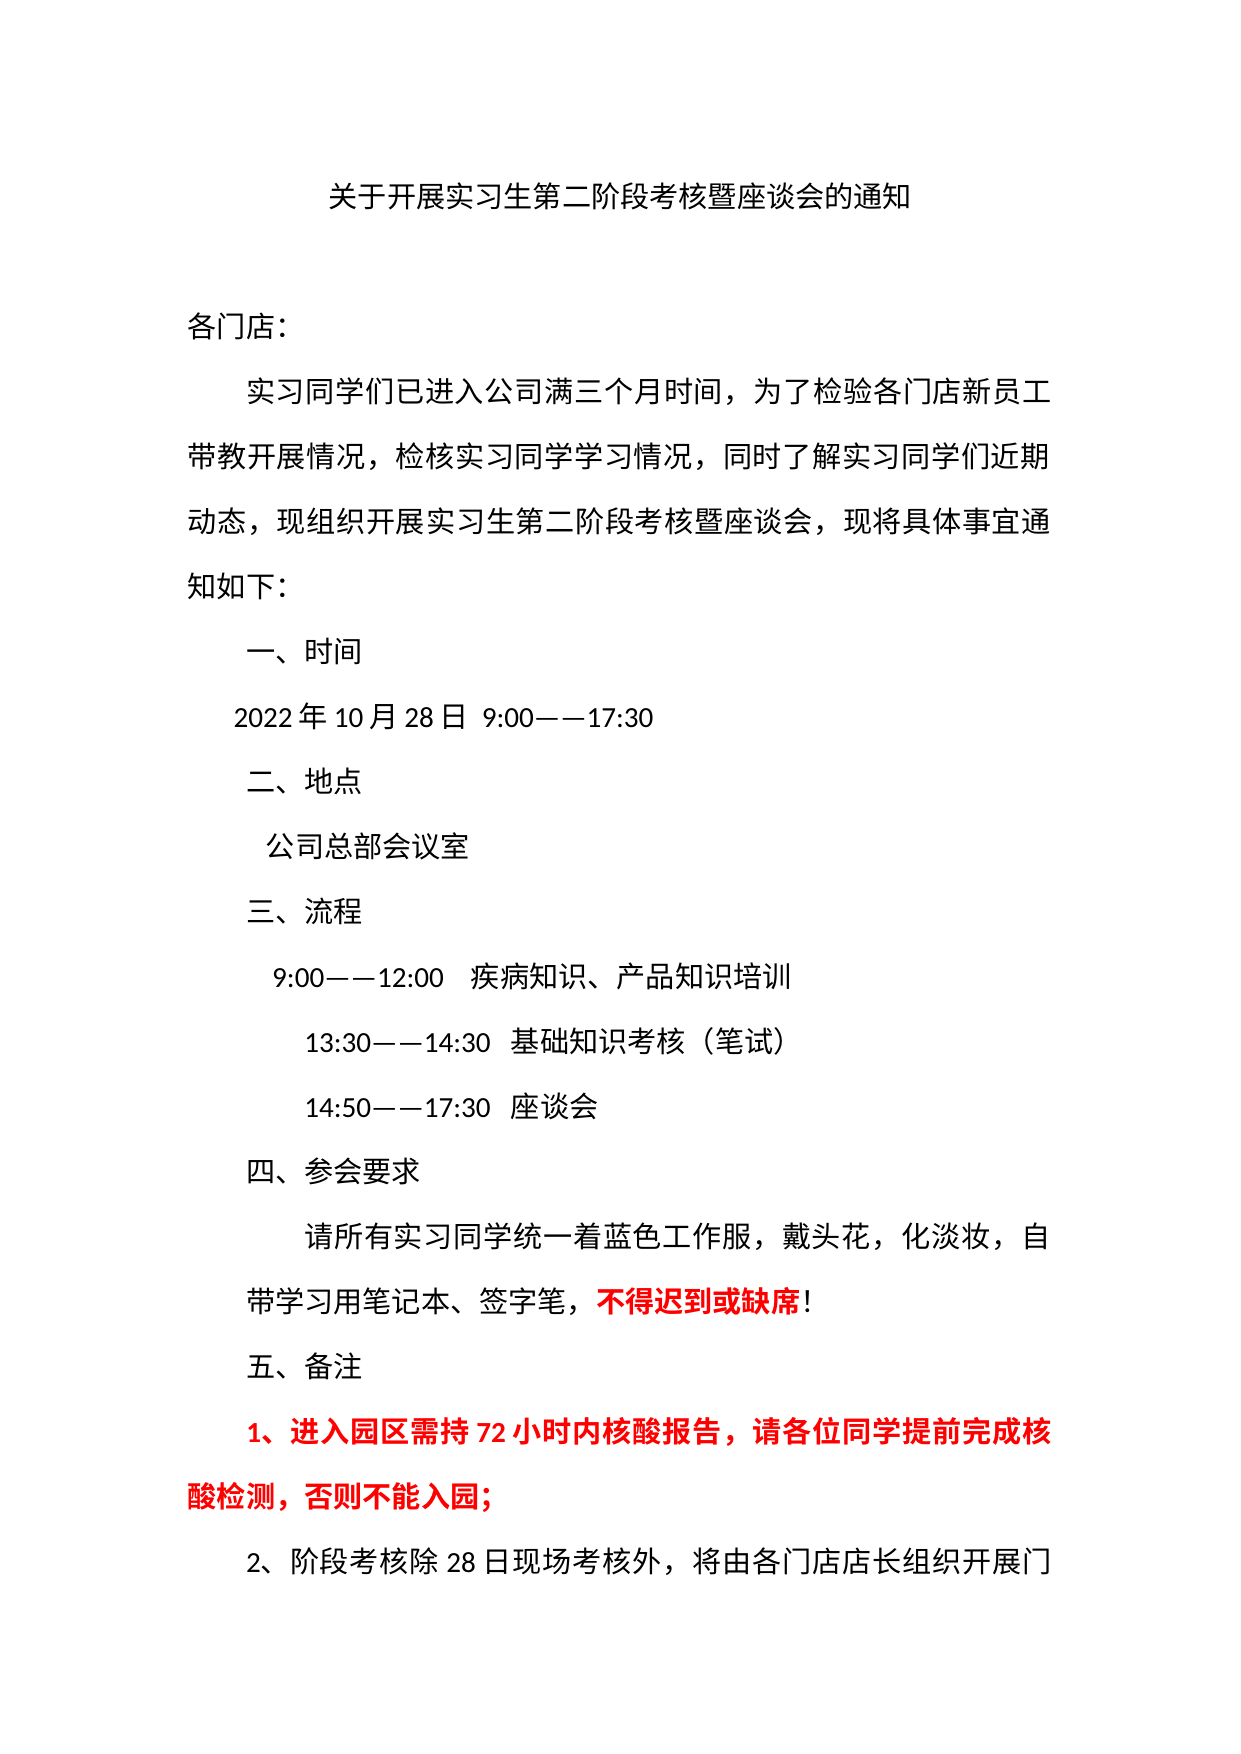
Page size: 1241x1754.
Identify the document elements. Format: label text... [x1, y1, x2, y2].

list 地点 [187, 747, 1053, 812]
list 9:00——12:00 疾病知识、产品知识培训 [246, 942, 1053, 1007]
list 流程 [187, 877, 1053, 942]
text 各门店： [187, 292, 1053, 357]
list 进入园区需持72小时内核酸报告，请各位同学提前完成核酸检测，否则不能入园； [187, 1397, 1053, 1527]
list 14:50——17:30 座谈会 [246, 1072, 1053, 1137]
text 关于开展实习生第二阶段考核暨座谈会的通知 [187, 162, 1053, 227]
list 2022年10月28日 9:00——17:30 [187, 682, 1053, 747]
list 备注 [187, 1332, 1053, 1397]
list 公司总部会议室 [246, 812, 1053, 877]
list 13:30——14:30 基础知识考核（笔试） [246, 1007, 1053, 1072]
text 实习同学们已进入公司满三个月时间，为了检验各门店新员工带教开展情况，检核实习同学学习情况，同时了解实习同学们近期动态，现组织开展实习生第二阶段考核暨座谈会，现将具体事宜通知如下： [187, 357, 1053, 617]
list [187, 1527, 1053, 1592]
list 参会要求 [187, 1137, 1053, 1202]
list 请所有实习同学统一着蓝色工作服，戴头花，化淡妆，自带学习用笔记本、签字笔，不得迟到或缺席！ [246, 1202, 1053, 1332]
list 时间 [187, 617, 1053, 682]
